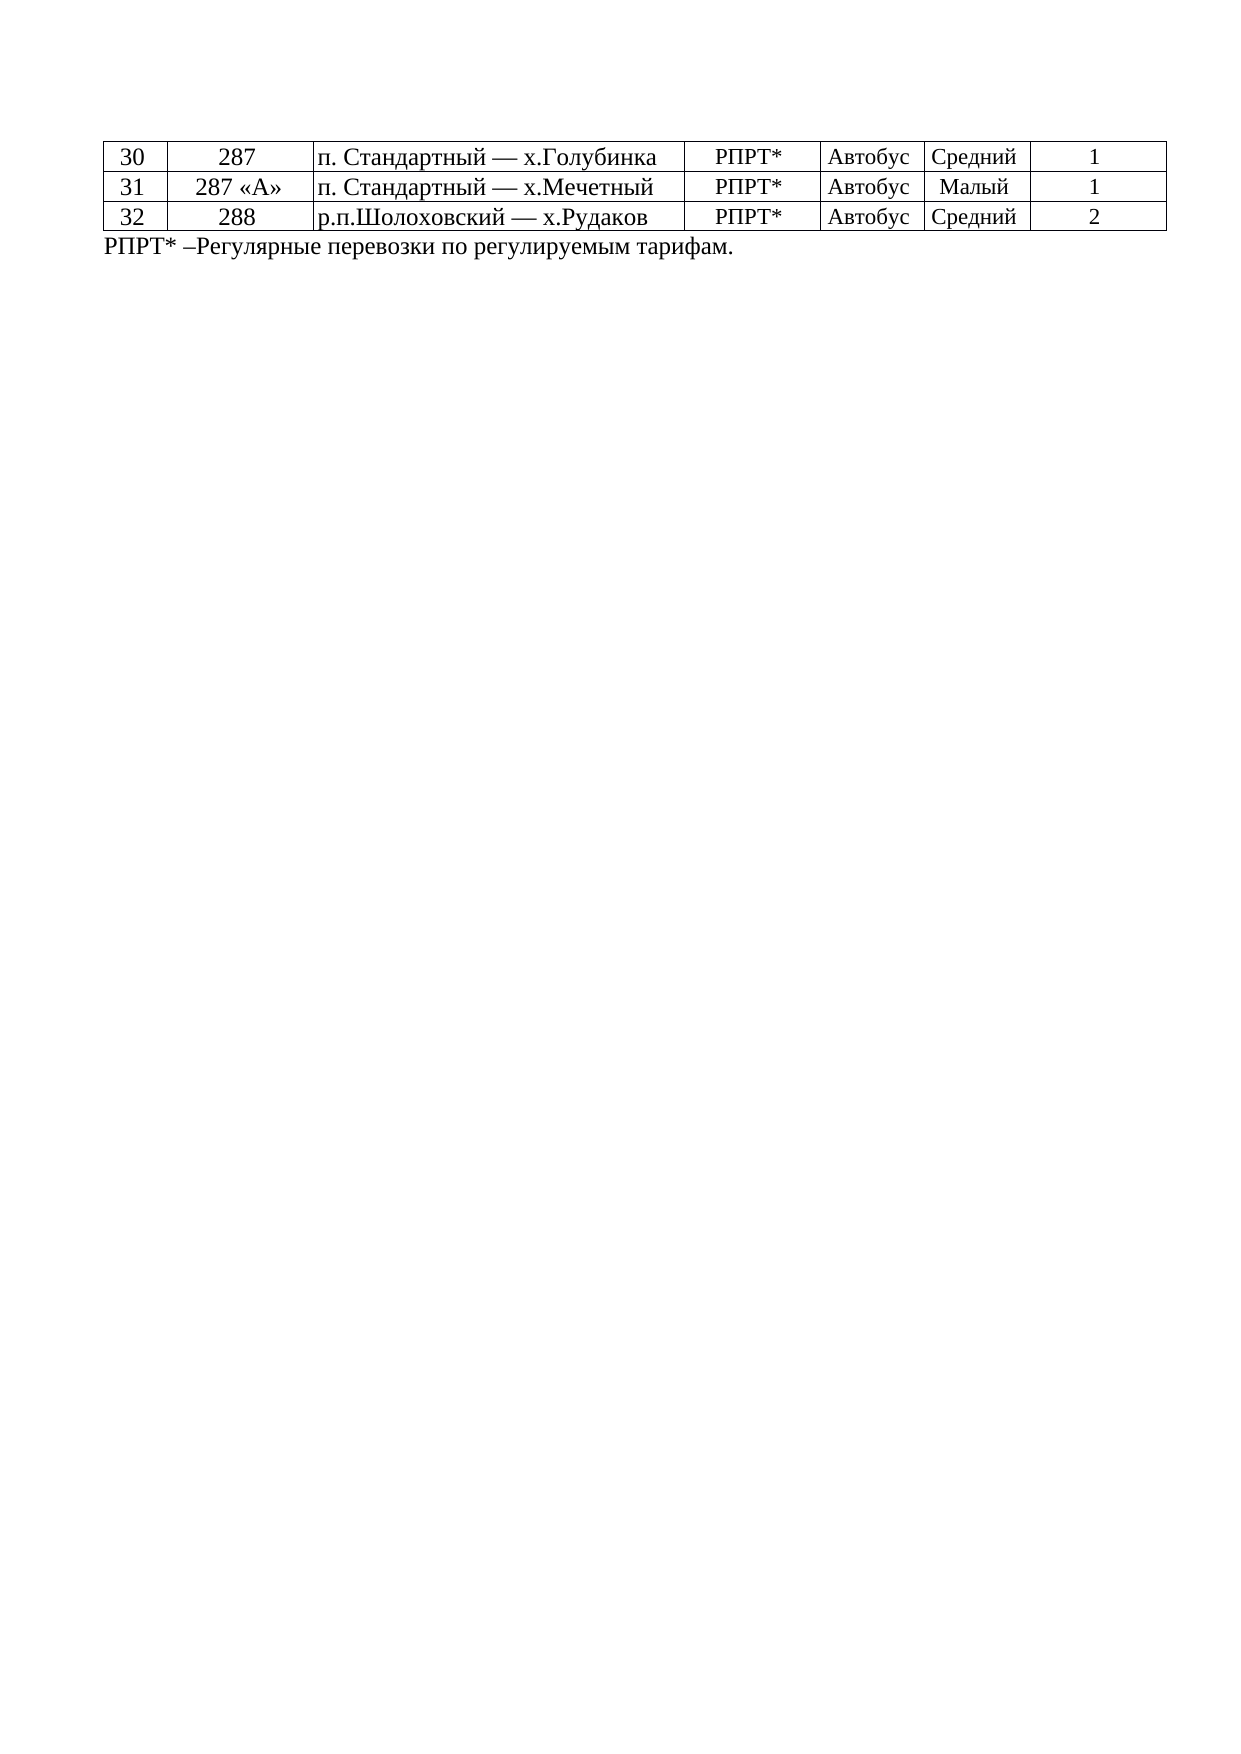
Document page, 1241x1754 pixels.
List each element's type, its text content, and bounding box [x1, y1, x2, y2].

table_cell Автобус [821, 172, 924, 201]
table_cell 287 «А» [168, 172, 313, 201]
table_cell РПРТ* [685, 172, 820, 201]
table_cell 31 [104, 172, 167, 201]
table_cell Автобус [821, 142, 924, 171]
table_cell 287 [168, 142, 313, 171]
table_cell 1 [1031, 142, 1166, 171]
text РПРТ* –Регулярные перевозки по регулируемым тарифам. [103, 231, 1181, 260]
table_cell 32 [104, 202, 167, 230]
table_cell Автобус [821, 202, 924, 230]
table_cell 1 [1031, 172, 1166, 201]
table_cell р.п.Шолоховский — х.Рудаков [314, 202, 684, 230]
table_cell Средний [925, 142, 1030, 171]
table_cell РПРТ* [685, 202, 820, 230]
table_cell Малый [925, 172, 1030, 201]
table_cell п. Стандартный — х.Мечетный [314, 172, 684, 201]
table_cell п. Стандартный — х.Голубинка [314, 142, 684, 171]
table_cell 2 [1031, 202, 1166, 230]
table_cell 30 [104, 142, 167, 171]
table_cell Средний [925, 202, 1030, 230]
table_cell 288 [168, 202, 313, 230]
table_cell РПРТ* [685, 142, 820, 171]
